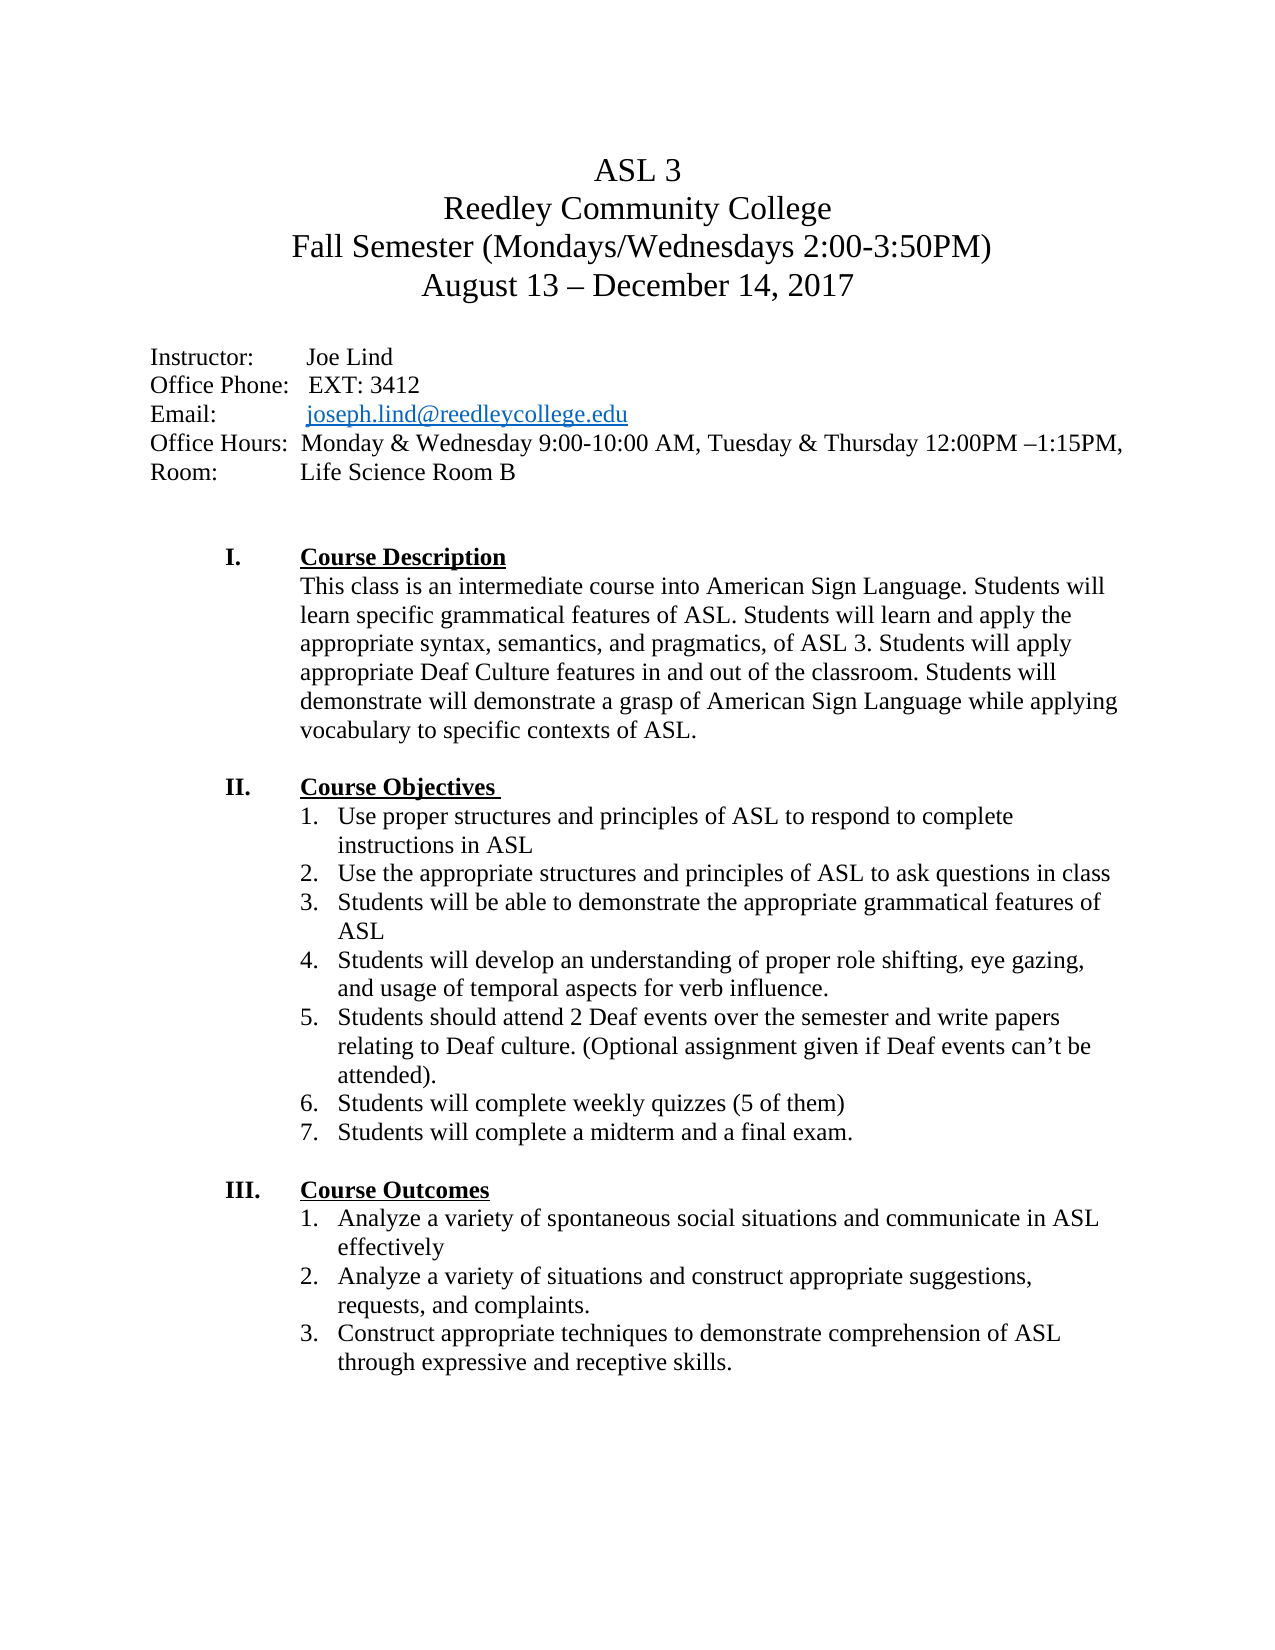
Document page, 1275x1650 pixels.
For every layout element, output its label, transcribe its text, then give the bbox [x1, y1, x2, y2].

text ASL 3 [150, 150, 1125, 188]
list Course Description [225, 542, 1125, 571]
text Office Hours: Monday & Wednesday 9:00-10:00 AM, Tuesday & Thursday 12:00PM –1:15PM, [150, 428, 1125, 457]
list Students will develop an understanding of proper role shifting, eye gazing, and usage of temporal aspects for verb influence. [300, 945, 1125, 1002]
list Students will be able to demonstrate the appropriate grammatical features of ASL [300, 887, 1125, 945]
text Instructor: Joe Lind [150, 342, 1125, 370]
list Course Objectives [225, 772, 1125, 801]
list Construct appropriate techniques to demonstrate comprehension of ASL through expressive and receptive skills. [300, 1318, 1125, 1376]
text August 13 – December 14, 2017 [150, 265, 1125, 303]
text This class is an intermediate course into American Sign Language. Students will learn specific grammatical features of ASL. Students will learn and apply the appropriate syntax, semantics, and pragmatics, of ASL 3. Students will apply appropriate Deaf Culture features in and out of the classroom. Students will demonstrate will demonstrate a grasp of American Sign Language while applying vocabulary to specific contexts of ASL. [300, 571, 1125, 743]
list Analyze a variety of spontaneous social situations and communicate in ASL effectively [300, 1203, 1125, 1261]
list Course Outcomes [225, 1175, 1125, 1203]
list Students should attend 2 Deaf events over the semester and write papers relating to Deaf culture. (Optional assignment given if Deaf events can’t be attended). [300, 1002, 1125, 1088]
list Students will complete weekly quizzes (5 of them) [300, 1088, 1125, 1117]
text Email: joseph.lind@reedleycollege.edu [150, 399, 1125, 428]
text Fall Semester (Mondays/Wednesdays 2:00-3:50PM) [150, 227, 1125, 265]
list Use proper structures and principles of ASL to respond to complete instructions in ASL [300, 801, 1125, 858]
text Room: Life Science Room B [150, 457, 1125, 485]
list Analyze a variety of situations and construct appropriate suggestions, requests, and complaints. [300, 1261, 1125, 1318]
text Office Phone: EXT: 3412 [150, 370, 1125, 399]
list Students will complete a midterm and a final exam. [300, 1117, 1125, 1146]
list Use the appropriate structures and principles of ASL to ask questions in class [300, 858, 1125, 887]
text Reedley Community College [150, 188, 1125, 227]
